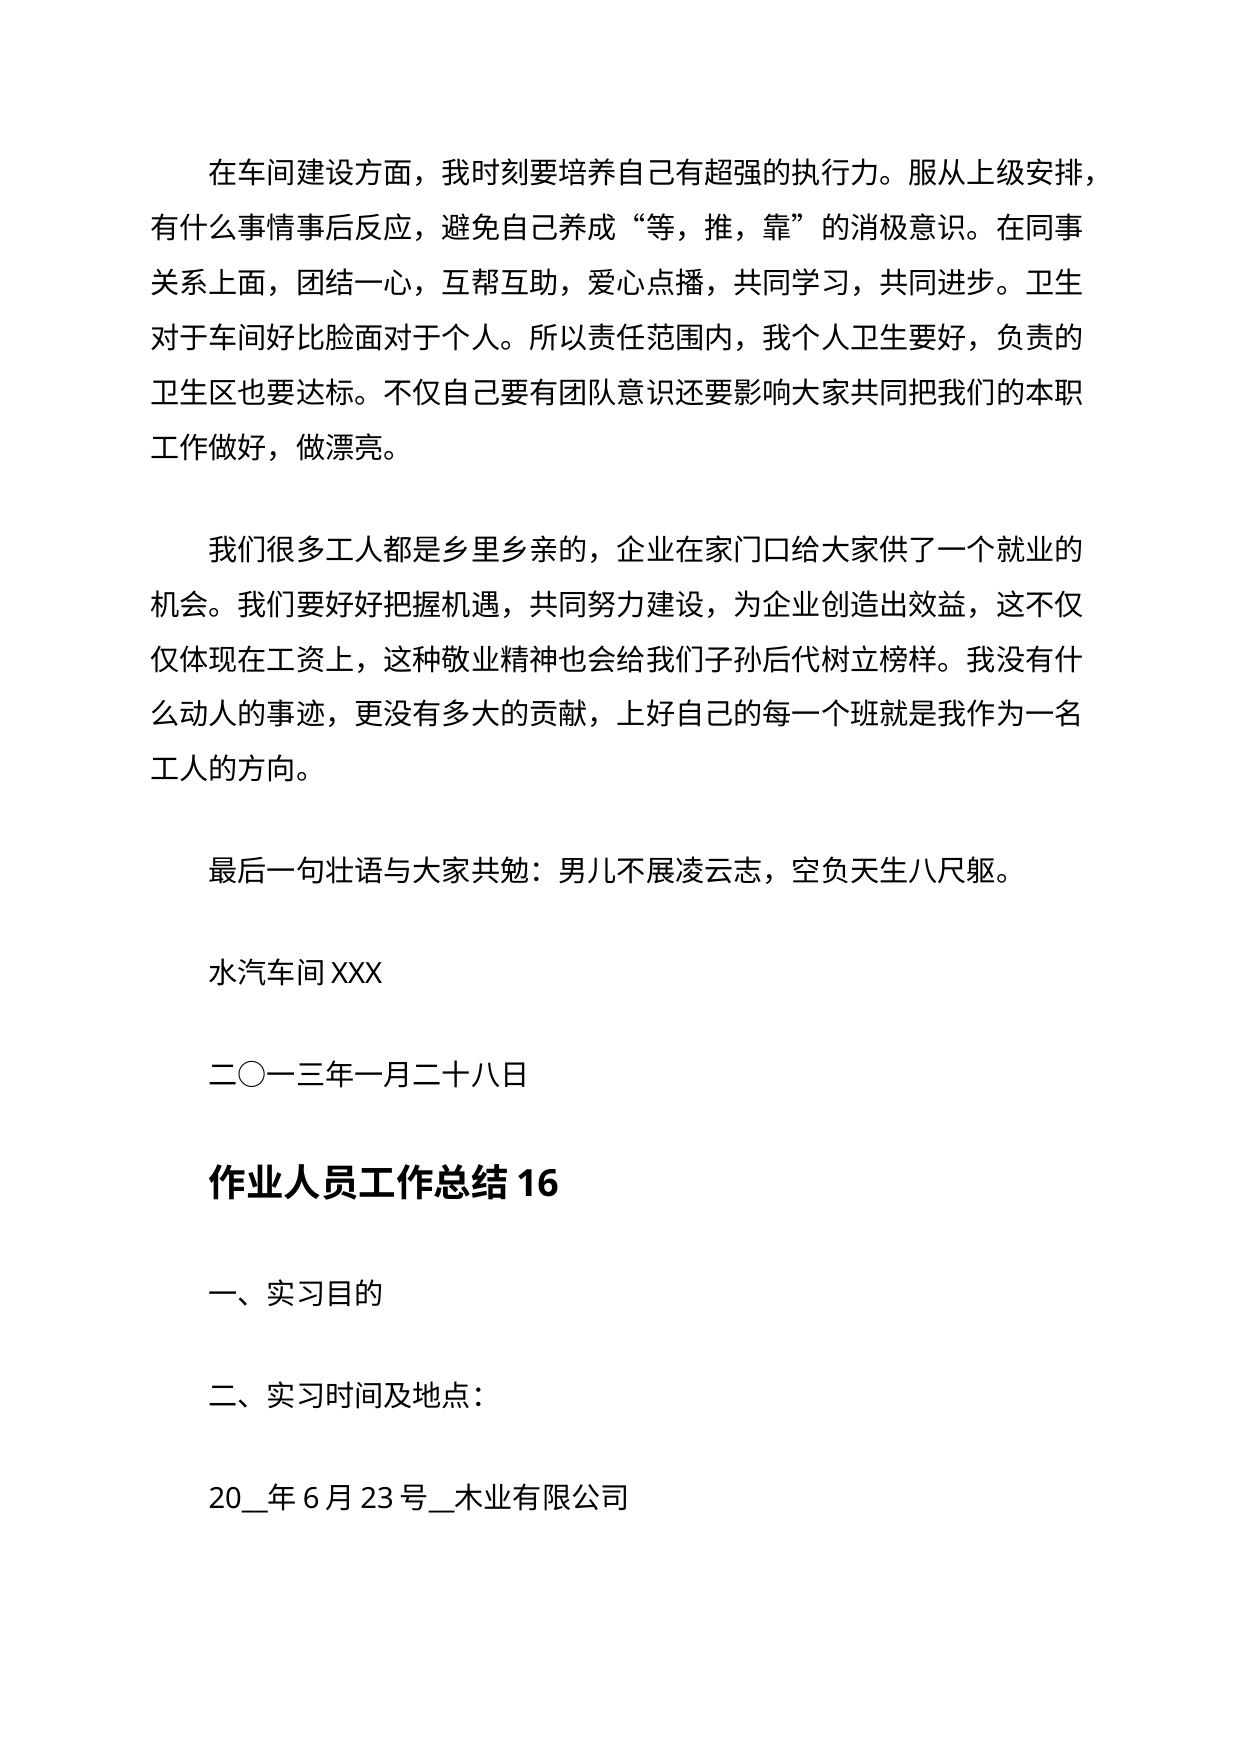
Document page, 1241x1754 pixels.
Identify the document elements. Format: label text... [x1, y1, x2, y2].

text 作业人员工作总结16 [150, 1153, 1090, 1208]
text 二○一三年一月二十八日 [150, 1051, 1090, 1094]
text 我们很多工人都是乡里乡亲的，企业在家门口给大家供了一个就业的机会。我们要好好把握机遇，共同努力建设，为企业创造出效益，这不仅仅体现在工资上，这种敬业精神也会给我们子孙后代树立榜样。我没有什么动人的事迹，更没有多大的贡献，上好自己的每一个班就是我作为一名工人的方向。 [150, 526, 1090, 788]
text 水汽车间XXX [150, 949, 1090, 992]
text 二、实习时间及地点： [150, 1372, 1090, 1415]
text 一、实习目的 [150, 1271, 1090, 1313]
text 20__年6月23号__木业有限公司 [150, 1474, 1090, 1517]
text 在车间建设方面，我时刻要培养自己有超强的执行力。服从上级安排，有什么事情事后反应，避免自己养成“等，推，靠”的消极意识。在同事关系上面，团结一心，互帮互助，爱心点播，共同学习，共同进步。卫生对于车间好比脸面对于个人。所以责任范围内，我个人卫生要好，负责的卫生区也要达标。不仅自己要有团队意识还要影响大家共同把我们的本职工作做好，做漂亮。 [150, 150, 1090, 467]
text 最后一句壮语与大家共勉：男儿不展凌云志，空负天生八尺躯。 [150, 848, 1090, 890]
